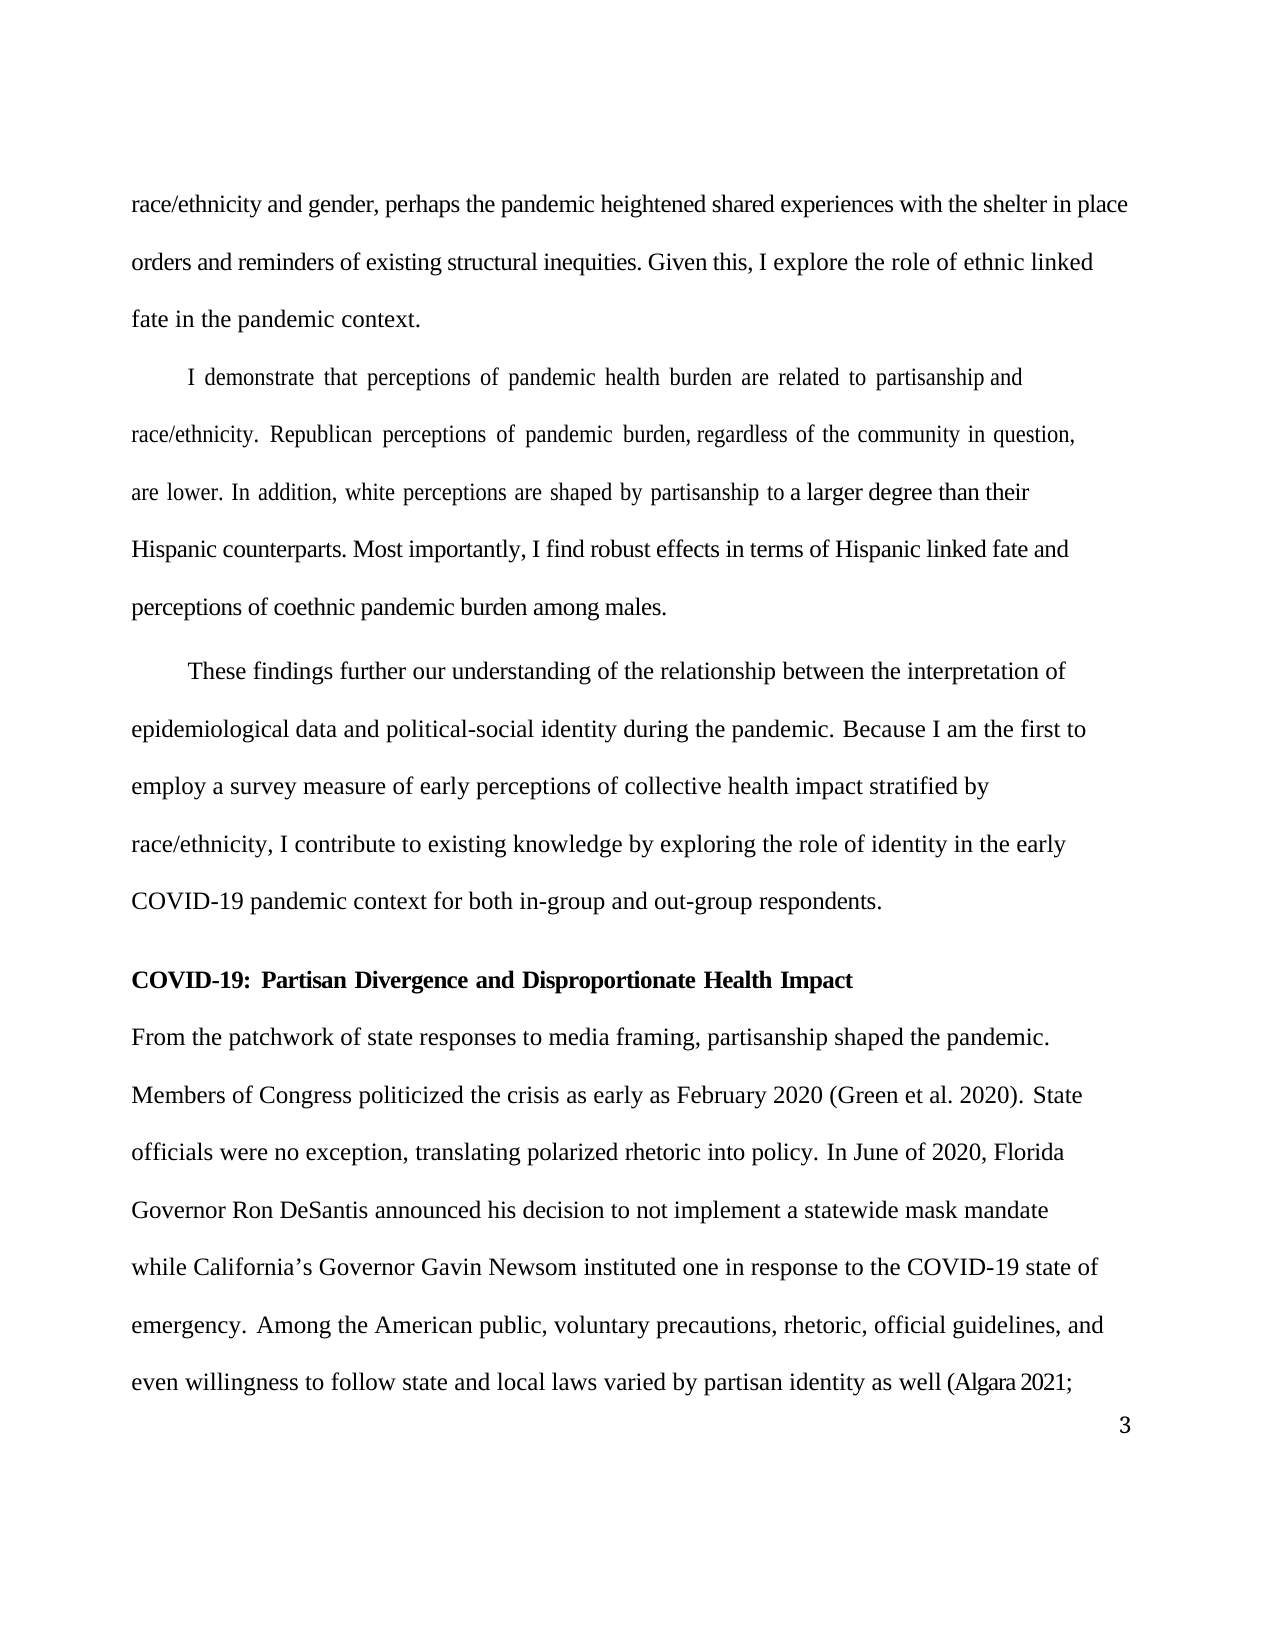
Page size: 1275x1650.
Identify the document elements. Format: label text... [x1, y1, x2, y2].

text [131, 1022, 1108, 1396]
text I demonstrate that perceptions of pandemic health burden are related to partisanship and race/ethnicity. Republican perceptions of pandemic burden, regardless of the community in question, are lower. In addition, white perceptions are shaped by partisanship to a larger degree than their Hispanic counterparts. Most importantly, I find robust effects in terms of Hispanic linked fate and perceptions of coethnic pandemic burden among males. [131, 362, 1108, 621]
text These findings further our understanding of the relationship between the interpretation of epidemiological data and political-social identity during the pandemic. Because I am the first to employ a survey measure of early perceptions of collective health impact stratified by race/ethnicity, I contribute to existing knowledge by exploring the role of identity in the early COVID-19 pandemic context for both in-group and out-group respondents. [131, 656, 1112, 915]
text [131, 189, 1131, 333]
subtitle COVID-19: Partisan Divergence and Disproportionate Health Impact [131, 965, 1131, 993]
